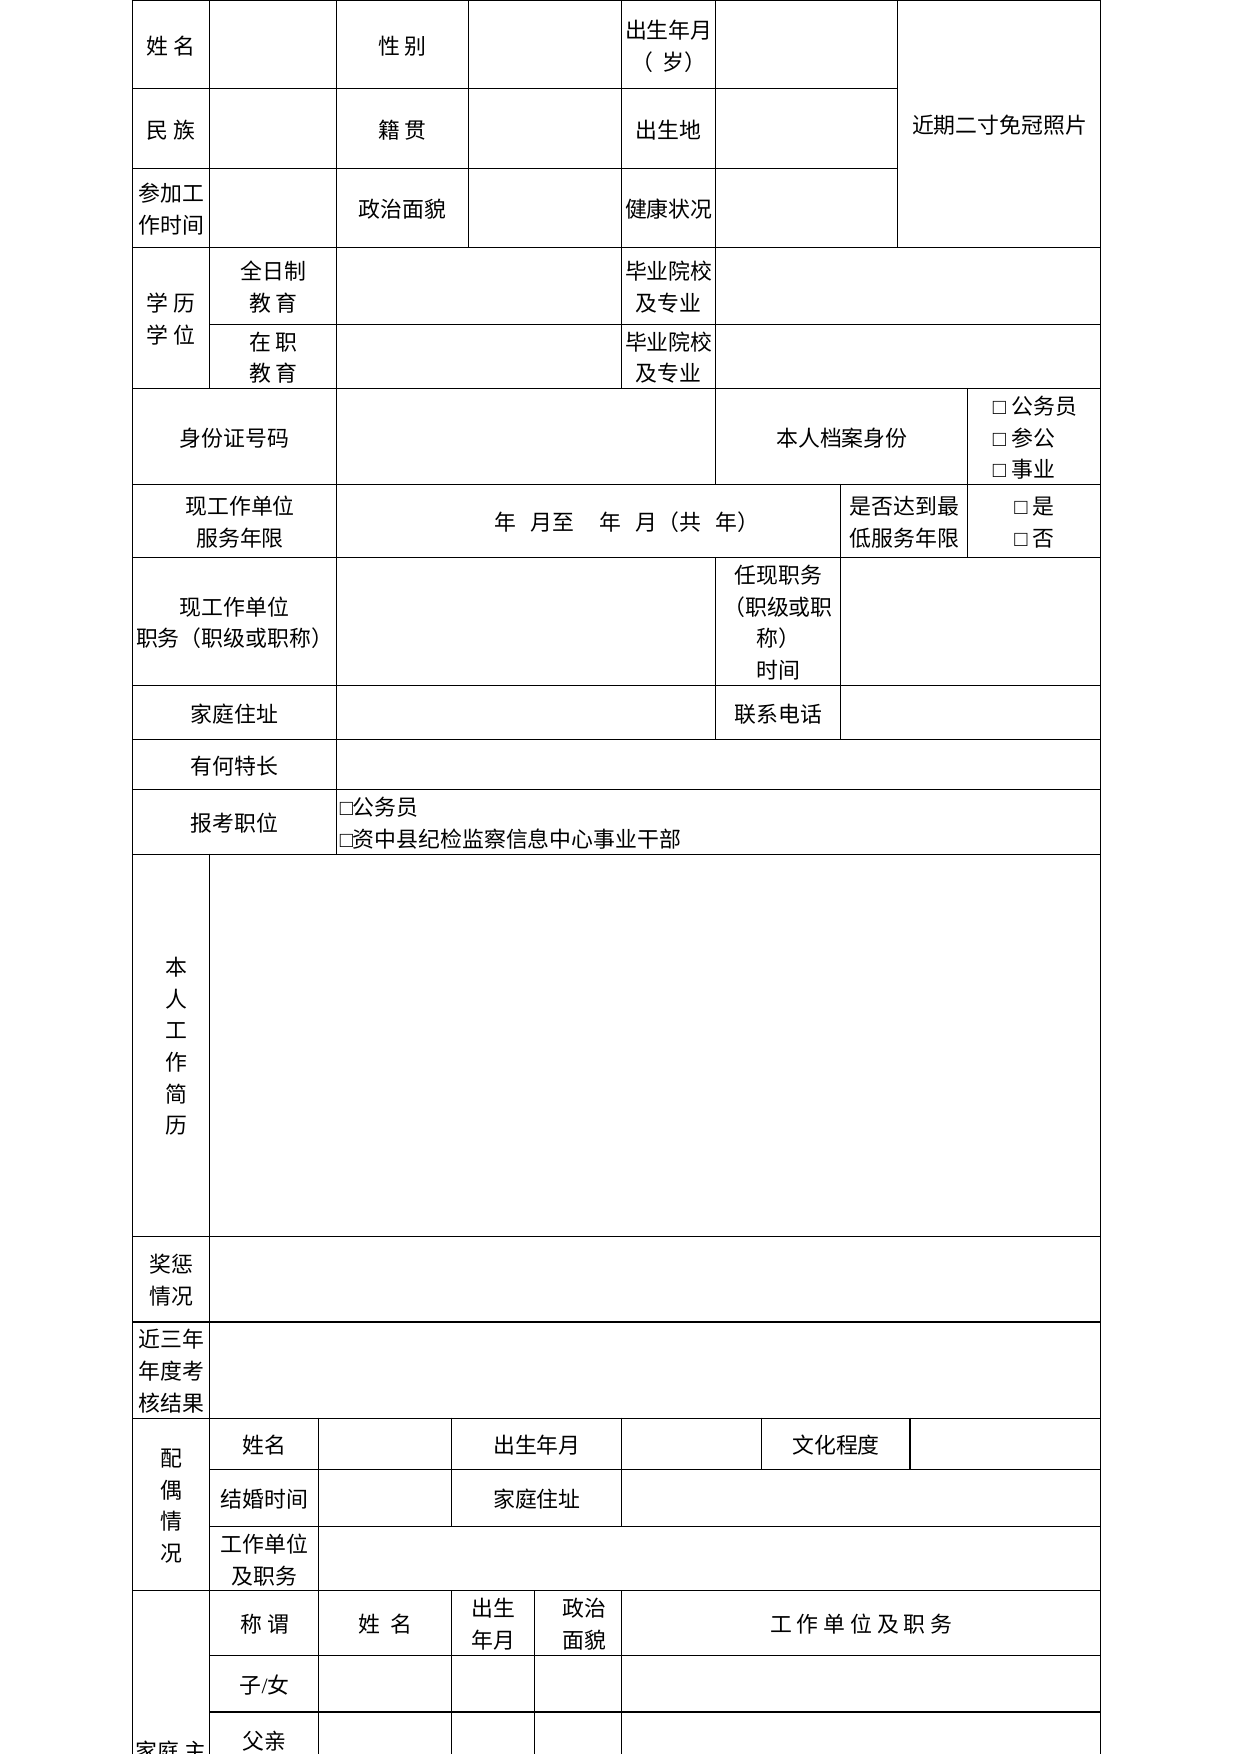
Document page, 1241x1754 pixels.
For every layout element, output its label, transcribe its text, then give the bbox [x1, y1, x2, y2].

table_cell [911, 1419, 1100, 1469]
table_cell [622, 1713, 1100, 1754]
table_cell [716, 325, 1100, 388]
table_header 近期二寸免冠照片 [898, 1, 1100, 247]
table_cell [622, 1419, 761, 1469]
table_header [716, 1, 897, 88]
table_cell 报考职位 [133, 790, 336, 853]
table_cell 毕业院校 及专业 [622, 248, 715, 323]
table_cell [210, 855, 1100, 1236]
table_cell □公务员 □资中县纪检监察信息中心事业干部 [337, 790, 1100, 853]
table_cell 称 谓 [210, 1591, 318, 1655]
table_cell 联系电话 [716, 686, 840, 739]
table_cell [469, 89, 621, 167]
table_cell 在 职 教 育 [210, 325, 336, 388]
table_cell 姓 名 [319, 1591, 451, 1655]
table_cell 家庭 主要 成员 及社 会关 系 [133, 1591, 209, 1754]
table_cell [210, 169, 336, 247]
table_cell 文化程度 [762, 1419, 909, 1469]
table_cell 籍 贯 [337, 89, 468, 167]
table_cell 工作单位及职务 [210, 1527, 318, 1590]
table_cell 家庭住址 [133, 686, 336, 739]
table_cell 家庭住址 [452, 1470, 621, 1526]
table_header 出生年月 （ 岁） [622, 1, 715, 88]
table_cell [337, 686, 715, 739]
table_cell 身份证号码 [133, 389, 336, 484]
table_cell [319, 1656, 451, 1711]
table_cell 现工作单位 服务年限 [133, 485, 336, 557]
table_cell [210, 1323, 1100, 1417]
table_cell 姓名 [210, 1419, 318, 1469]
table_cell 政治面貌 [337, 169, 468, 247]
table_cell 近三年年度考核结果 [133, 1323, 209, 1417]
table_cell 出生年月 [452, 1419, 621, 1469]
table_cell [841, 558, 1100, 685]
table_cell 毕业院校 及专业 [622, 325, 715, 388]
table_cell 本人档案身份 [716, 389, 967, 484]
table_cell [452, 1656, 534, 1711]
table_cell [210, 1237, 1100, 1321]
table_cell 子/女 [210, 1656, 318, 1711]
table_cell 任现职务（职级或职称） 时间 [716, 558, 840, 685]
table_cell [535, 1713, 621, 1754]
table_cell [716, 248, 1100, 323]
table_cell 父亲 [210, 1713, 318, 1754]
table_cell [319, 1470, 451, 1526]
table_cell 健康状况 [622, 169, 715, 247]
table_cell [319, 1527, 1100, 1590]
table_cell [337, 325, 621, 388]
table_cell [535, 1656, 621, 1711]
table_header 性 别 [337, 1, 468, 88]
table_cell □ 公务员 □ 参公 □ 事业 [968, 389, 1100, 484]
table_cell 全日制 教 育 [210, 248, 336, 323]
table_header [469, 1, 621, 88]
table_cell □ 是 □ 否 [968, 485, 1100, 557]
table_cell [319, 1713, 451, 1754]
table_cell [716, 89, 897, 167]
table_cell 参加工 作时间 [133, 169, 209, 247]
table_cell 是否达到最 低服务年限 [841, 485, 967, 557]
table_cell 年 月至 年 月（共 年） [337, 485, 840, 557]
table_cell 现工作单位 职务（职级或职称） [133, 558, 336, 685]
table_cell 民 族 [133, 89, 209, 167]
table_cell [337, 248, 621, 323]
table_header 姓 名 [133, 1, 209, 88]
table_cell [841, 686, 1100, 739]
table_cell [469, 169, 621, 247]
table_cell 奖惩 情况 [133, 1237, 209, 1321]
table_cell [210, 89, 336, 167]
table_cell [337, 740, 1100, 789]
table_cell 本 人 工 作 简 历 [133, 855, 209, 1236]
table_cell [622, 1470, 1100, 1526]
table_cell [337, 389, 715, 484]
table_cell 结婚时间 [210, 1470, 318, 1526]
table_cell 政治 面貌 [535, 1591, 621, 1655]
table_cell 出生地 [622, 89, 715, 167]
table_cell 配 偶 情 况 [133, 1419, 209, 1590]
table_cell [716, 169, 897, 247]
table_cell 工 作 单 位 及 职 务 [622, 1591, 1100, 1655]
table_cell [452, 1713, 534, 1754]
table_cell [622, 1656, 1100, 1711]
table_cell 出生 年月 [452, 1591, 534, 1655]
table_cell [319, 1419, 451, 1469]
table_cell 有何特长 [133, 740, 336, 789]
table_cell 学 历 学 位 [133, 248, 209, 388]
table_cell [337, 558, 715, 685]
table_header [210, 1, 336, 88]
